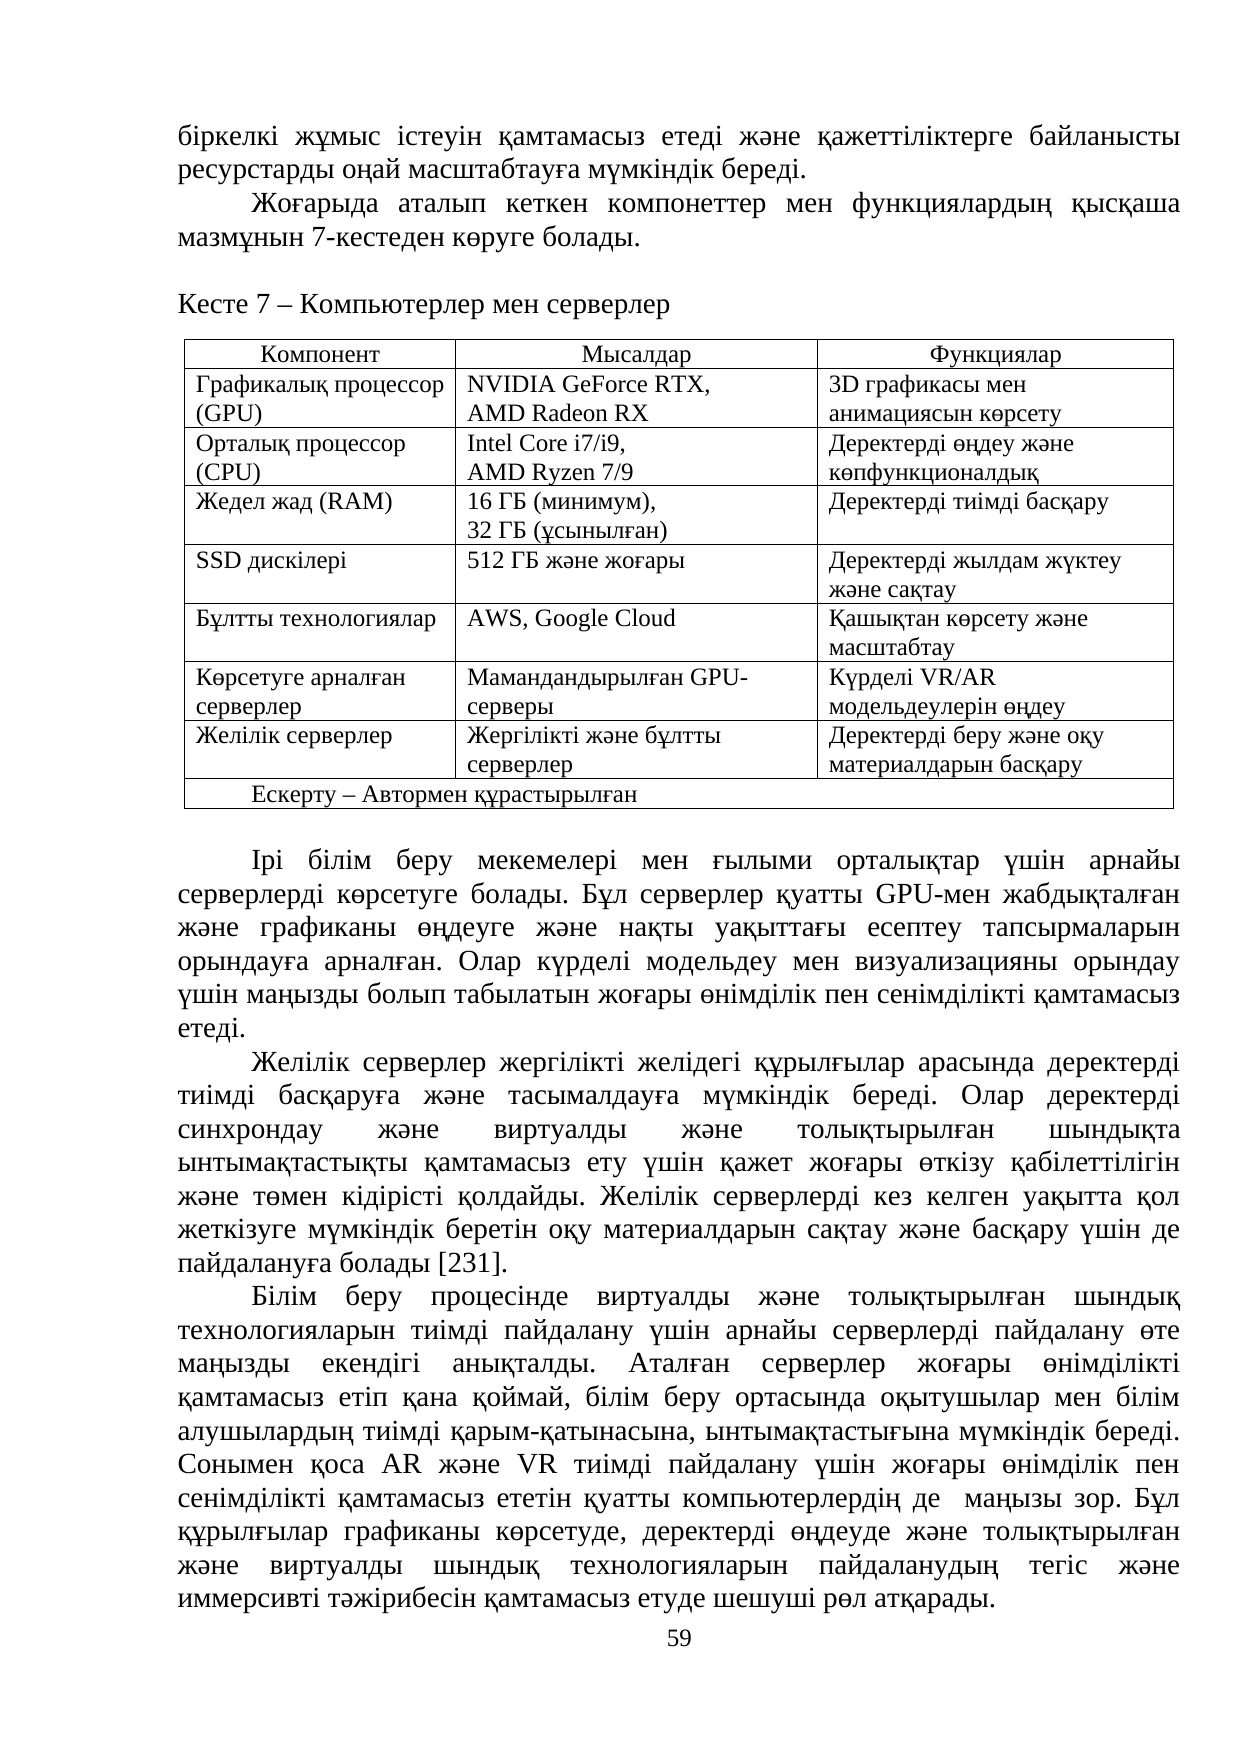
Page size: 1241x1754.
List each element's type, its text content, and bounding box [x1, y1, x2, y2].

table_cell Желілік серверлер [185, 721, 455, 778]
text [177, 118, 1181, 185]
table_cell Деректерді беру және оқу материалдарын басқару [818, 721, 1173, 778]
table_cell Мамандандырылған GPU-серверы [456, 662, 817, 719]
table_cell Жедел жад (RAM) [185, 486, 455, 544]
table_cell Ескерту – Автормен құрастырылған [185, 779, 1173, 808]
table_cell Қашықтан көрсету және масштабтау [818, 604, 1173, 661]
text Кесте 7 – Компьютерлер мен серверлер [177, 286, 1181, 319]
table_cell Деректерді тиімді басқару [818, 486, 1173, 544]
table_cell AWS, Google Cloud [456, 604, 817, 661]
table_cell Деректерді жылдам жүктеу және сақтау [818, 545, 1173, 602]
text Желілік серверлер жергілікті желідегі құрылғылар арасында деректерді тиімді басқаруға және тасымалдауға мүмкіндік береді. Олар деректерді синхрондау және виртуалды және толықтырылған шындықта ынтымақтастықты қамтамасыз ету үшін қажет жоғары өткізу қабілеттілігін және төмен кідірісті қолдайды. Желілік серверлерді кез келген уақытта қол жеткізуге мүмкіндік беретін оқу материалдарын сақтау және басқару үшін де пайдалануға болады [231]. [177, 1044, 1181, 1278]
table_cell Графикалық процессор (GPU) [185, 369, 455, 427]
table_cell Жергілікті және бұлтты серверлер [456, 721, 817, 778]
table_cell NVIDIA GeForce RTX, AMD Radeon RX [456, 369, 817, 427]
text Білім беру процесінде виртуалды және толықтырылған шындық технологияларын тиімді пайдалану үшін арнайы серверлерді пайдалану өте маңызды екендігі анықталды. Аталған серверлер жоғары өнімділікті қамтамасыз етіп қана қоймай, білім беру ортасында оқытушылар мен білім алушылардың тиімді қарым-қатынасына, ынтымақтастығына мүмкіндік береді. Сонымен қоса AR және VR тиімді пайдалану үшін жоғары өнімділік пен сенімділікті қамтамасыз ететін қуатты компьютерлердің де маңызы зор. Бұл құрылғылар графиканы көрсетуде, деректерді өңдеуде және толықтырылған және виртуалды шындық технологияларын пайдаланудың тегіс және иммерсивті тәжірибесін қамтамасыз етуде шешуші рөл атқарады. [177, 1278, 1181, 1614]
table_cell Орталық процессор (CPU) [185, 428, 455, 485]
table_header Компонент [185, 340, 455, 368]
table_cell Деректерді өңдеу және көпфункционалдық [818, 428, 1173, 485]
table_cell 512 ГБ және жоғары [456, 545, 817, 602]
table_cell 16 ГБ (минимум), 32 ГБ (ұсынылған) [456, 486, 817, 544]
table_cell Көрсетуге арналған серверлер [185, 662, 455, 719]
table_header Функциялар [818, 340, 1173, 368]
table_header Мысалдар [456, 340, 817, 368]
text Жоғарыда аталып кеткен компонеттер мен функциялардың қысқаша мазмұнын 7-кестеден көруге болады. [177, 185, 1181, 252]
table_cell Intel Core i7/i9, AMD Ryzen 7/9 [456, 428, 817, 485]
table_cell Күрделі VR/AR модельдеулерін өңдеу [818, 662, 1173, 719]
table_cell Бұлтты технологиялар [185, 604, 455, 661]
table_cell 3D графикасы мен анимациясын көрсету [818, 369, 1173, 427]
text Ірі білім беру мекемелері мен ғылыми орталықтар үшін арнайы серверлерді көрсетуге болады. Бұл серверлер қуатты GPU-мен жабдықталған және графиканы өңдеуге және нақты уақыттағы есептеу тапсырмаларын орындауға арналған. Олар күрделі модельдеу мен визуализацияны орындау үшін маңызды болып табылатын жоғары өнімділік пен сенімділікті қамтамасыз етеді. [177, 842, 1181, 1044]
table_cell SSD дискілері [185, 545, 455, 602]
